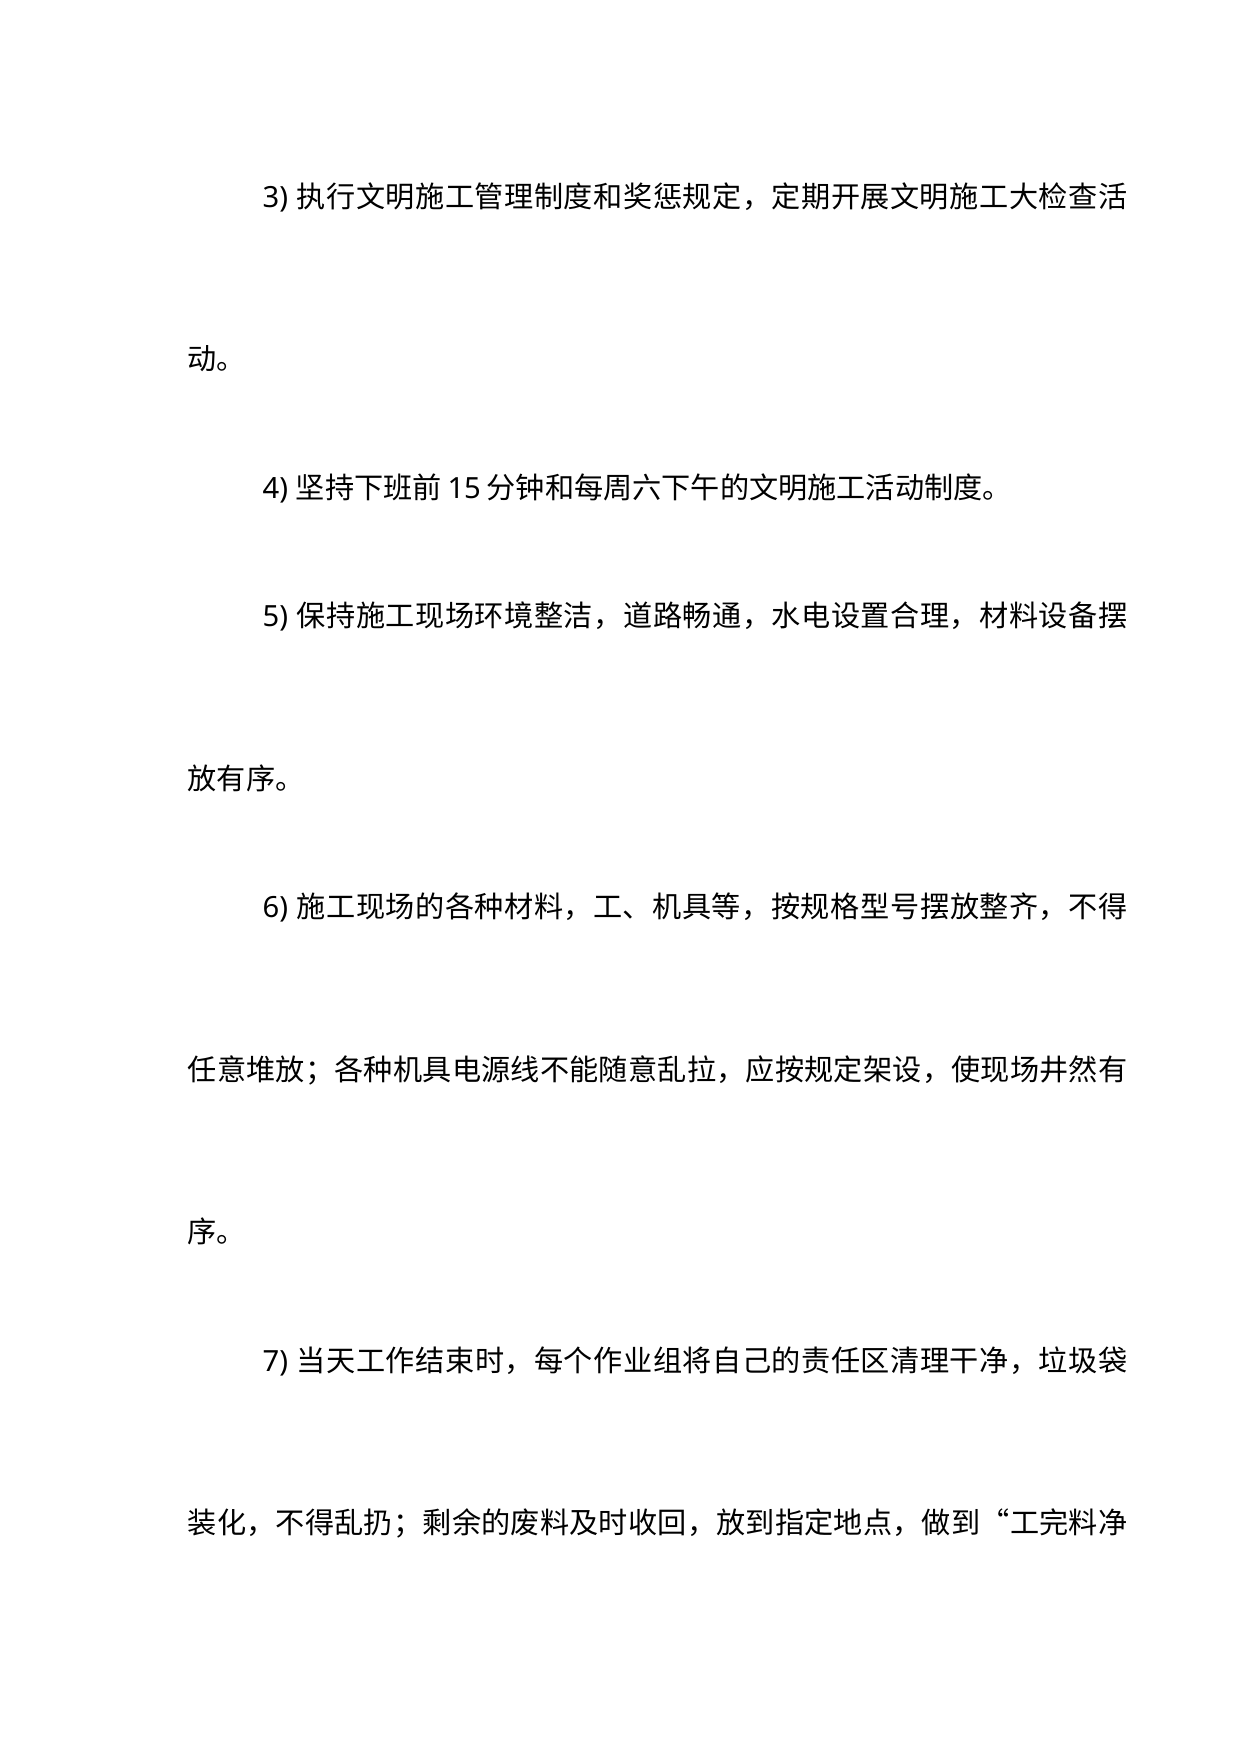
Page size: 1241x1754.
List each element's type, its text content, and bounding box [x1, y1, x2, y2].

text 3) 执行文明施工管理制度和奖惩规定，定期开展文明施工大检查活动。 [187, 162, 1129, 389]
text 6) 施工现场的各种材料，工、机具等，按规格型号摆放整齐，不得任意堆放；各种机具电源线不能随意乱拉，应按规定架设，使现场井然有序。 [187, 872, 1129, 1262]
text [187, 1326, 1129, 1553]
text 5) 保持施工现场环境整洁，道路畅通，水电设置合理，材料设备摆放有序。 [187, 581, 1129, 809]
text 4) 坚持下班前15分钟和每周六下午的文明施工活动制度。 [187, 453, 1129, 518]
